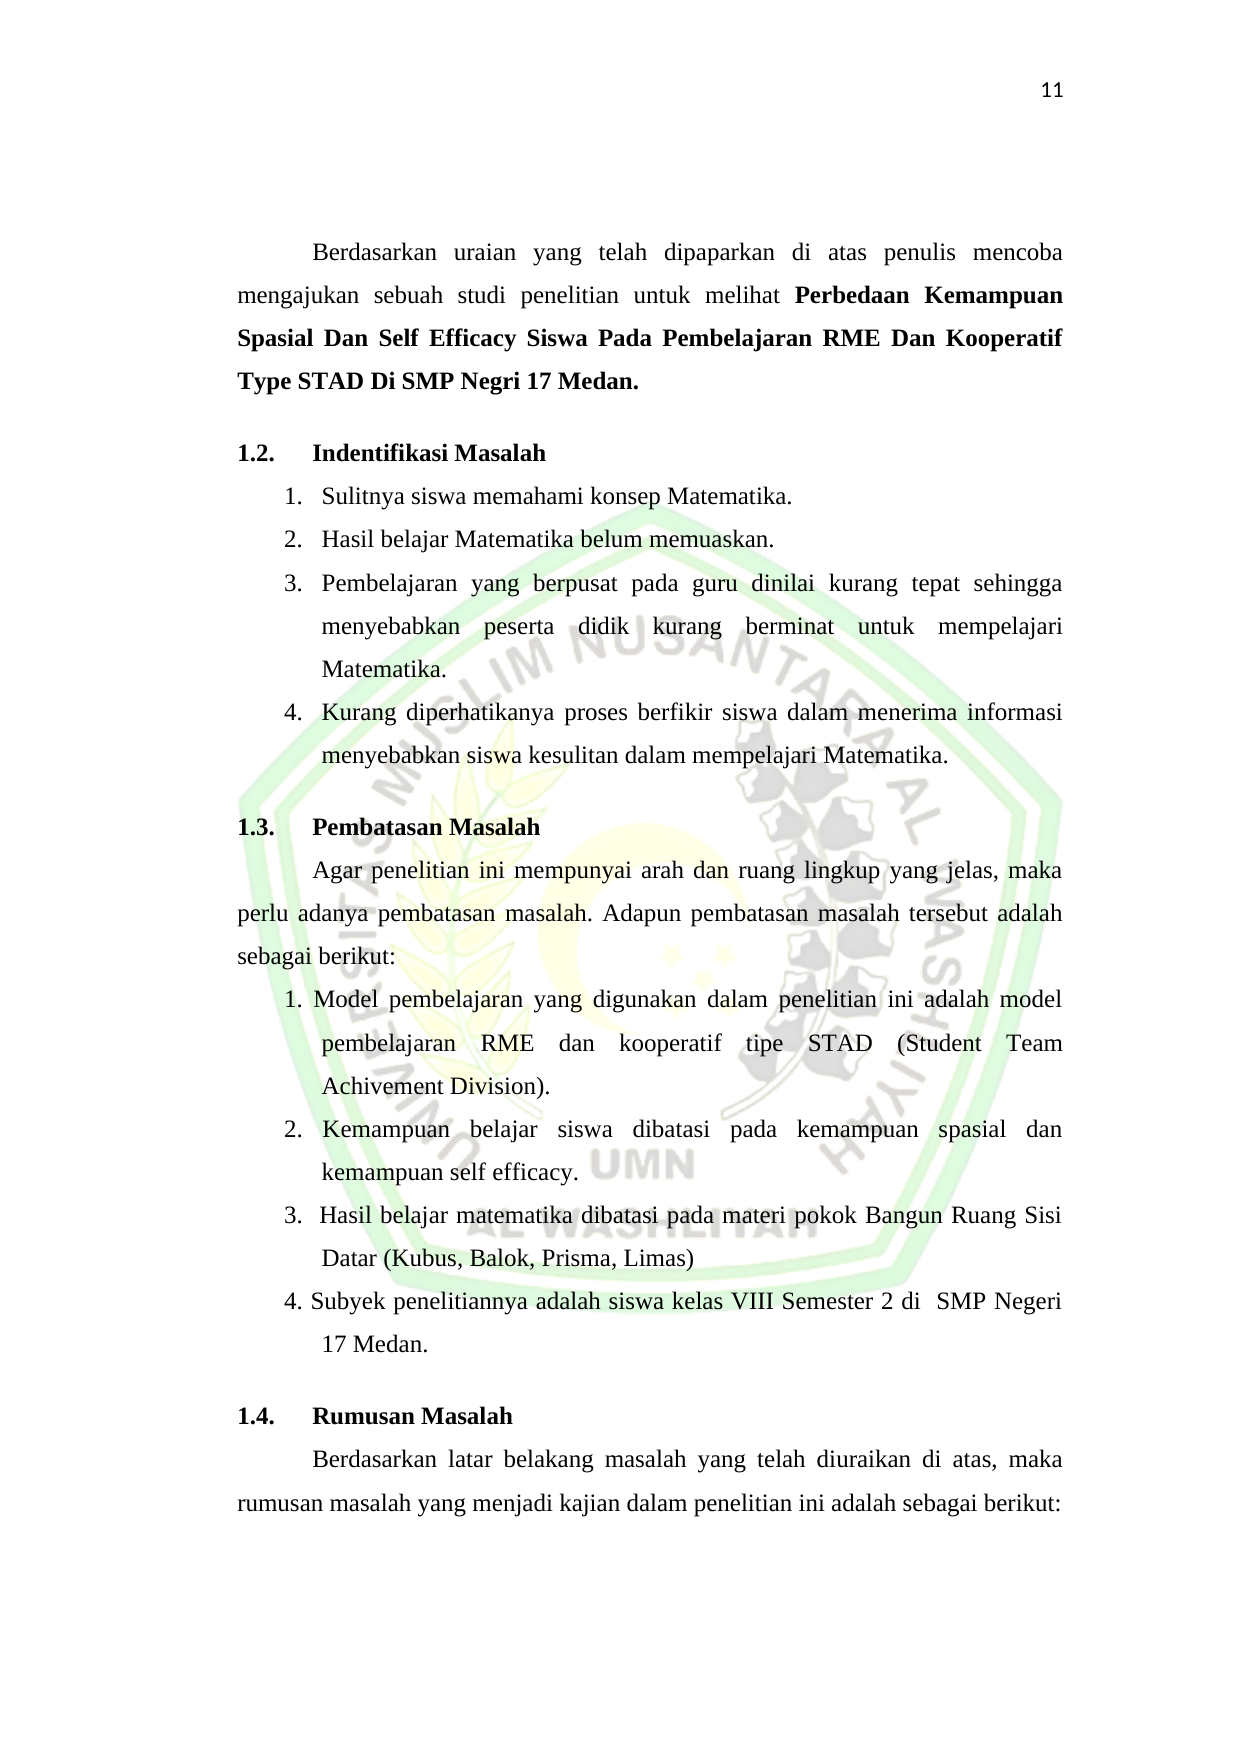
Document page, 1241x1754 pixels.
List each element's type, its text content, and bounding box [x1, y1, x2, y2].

list Kurang diperhatikanya proses berfikir siswa dalam menerima informasi menyebabkan siswa kesulitan dalam mempelajari Matematika. [284, 697, 1063, 769]
text Agar penelitian ini mempunyai arah dan ruang lingkup yang jelas, maka perlu adanya pembatasan masalah. Adapun pembatasan masalah tersebut adalah sebagai berikut: [237, 855, 1063, 970]
text 1. Model pembelajaran yang digunakan dalam penelitian ini adalah model pembelajaran RME dan kooperatif tipe STAD (Student Team Achivement Division). [284, 984, 1063, 1099]
list Pembatasan Masalah [237, 812, 1063, 841]
text Berdasarkan uraian yang telah dipaparkan di atas penulis mencoba mengajukan sebuah studi penelitian untuk melihat Perbedaan Kemampuan Spasial Dan Self Efficacy Siswa Pada Pembelajaran RME Dan Kooperatif Type STAD Di SMP Negri 17 Medan. [237, 237, 1063, 395]
text 2. Kemampuan belajar siswa dibatasi pada kemampuan spasial dan kemampuan self efficacy. [284, 1114, 1063, 1186]
text Berdasarkan latar belakang masalah yang telah diuraikan di atas, maka rumusan masalah yang menjadi kajian dalam penelitian ini adalah sebagai berikut: [237, 1444, 1063, 1516]
text 3. Hasil belajar matematika dibatasi pada materi pokok Bangun Ruang Sisi Datar (Kubus, Balok, Prisma, Limas) [284, 1200, 1063, 1272]
list Pembelajaran yang berpusat pada guru dinilai kurang tepat sehingga menyebabkan peserta didik kurang berminat untuk mempelajari Matematika. [284, 568, 1063, 683]
list Sulitnya siswa memahami konsep Matematika. [284, 481, 1063, 510]
list Hasil belajar Matematika belum memuaskan. [284, 524, 1063, 553]
text 4. Subyek penelitiannya adalah siswa kelas VIII Semester 2 di SMP Negeri 17 Medan. [284, 1286, 1063, 1358]
list Indentifikasi Masalah [237, 438, 1063, 467]
list Rumusan Masalah [237, 1401, 1063, 1430]
